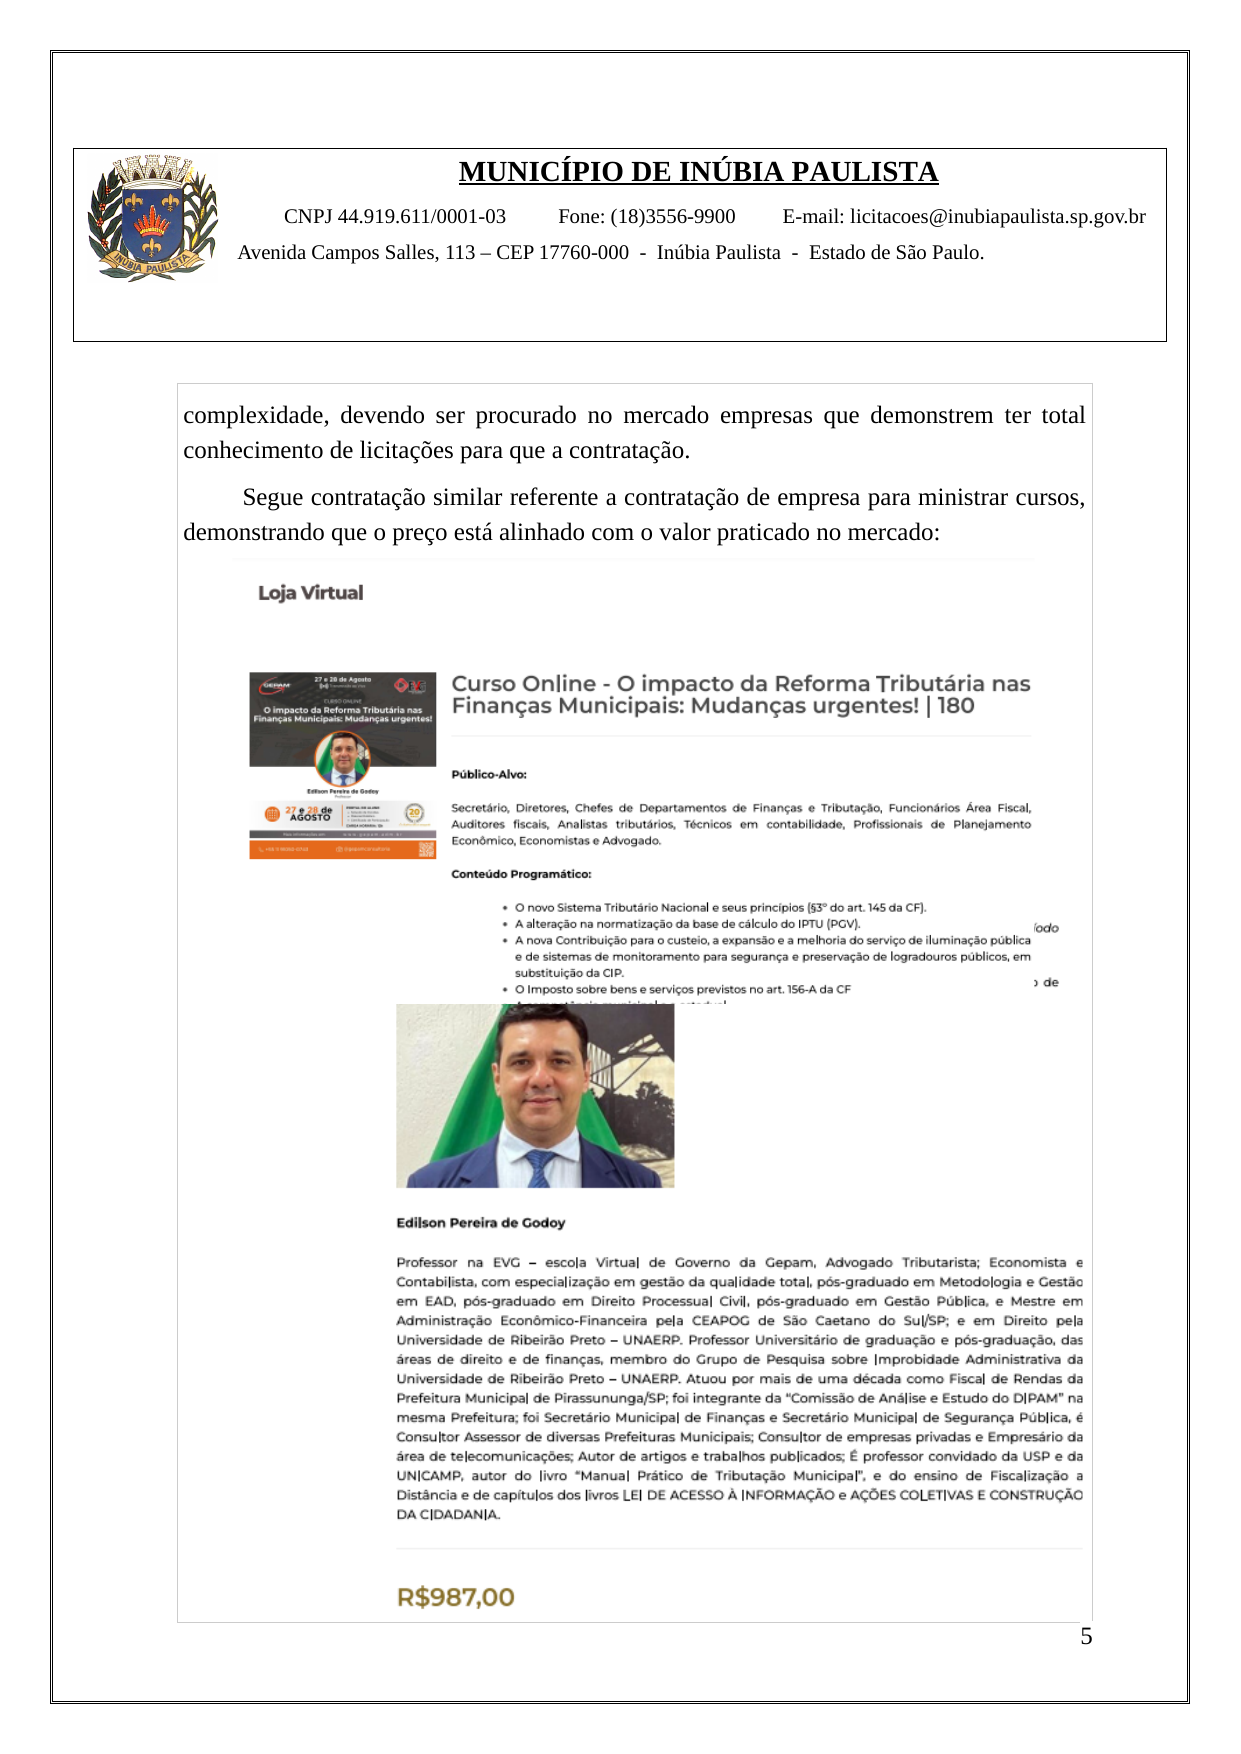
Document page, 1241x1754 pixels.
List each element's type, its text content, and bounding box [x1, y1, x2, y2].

picture [87, 153, 219, 283]
picture [182, 558, 1082, 1610]
